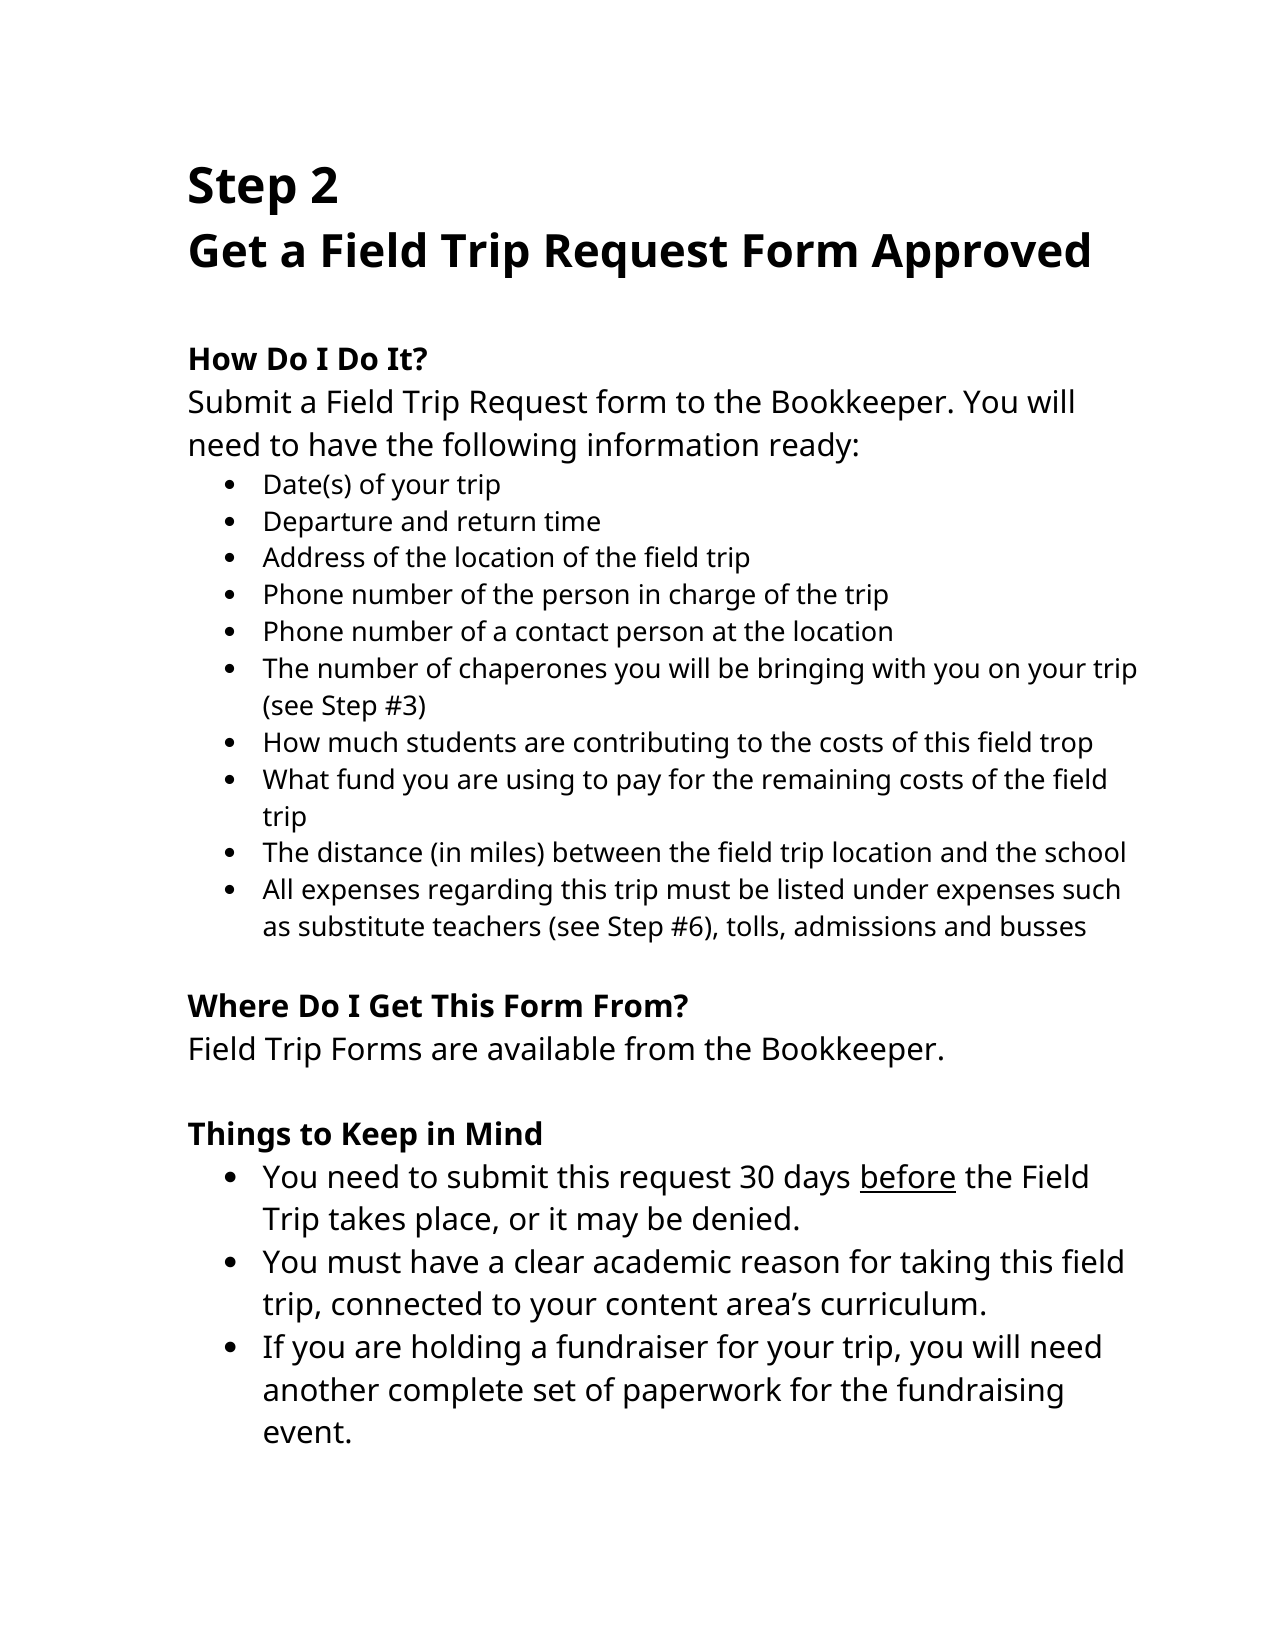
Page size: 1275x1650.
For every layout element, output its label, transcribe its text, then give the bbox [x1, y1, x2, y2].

list The distance (in miles) between the field trip location and the school [225, 834, 1153, 871]
list If you are holding a fundraiser for your trip, you will need another complete set of paperwork for the fundraising event. [225, 1325, 1153, 1453]
list Address of the location of the field trip [225, 539, 1153, 576]
text Where Do I Get This Form From? [187, 984, 1153, 1027]
text Get a Field Trip Request Form Approved [187, 218, 1153, 281]
text Submit a Field Trip Request form to the Bookkeeper. You will need to have the following information ready: [187, 380, 1153, 465]
list What fund you are using to pay for the remaining costs of the field trip [225, 760, 1153, 834]
text Field Trip Forms are available from the Bookkeeper. [187, 1027, 1153, 1069]
list Date(s) of your trip [225, 465, 1153, 502]
list All expenses regarding this trip must be listed under expenses such as substitute teachers (see Step #6), tolls, admissions and busses [225, 871, 1153, 944]
text Step 2 [187, 150, 1153, 218]
list The number of chaperones you will be bringing with you on your trip (see Step #3) [225, 649, 1153, 723]
list You must have a clear academic reason for taking this field trip, connected to your content area’s curriculum. [225, 1240, 1153, 1325]
text Things to Keep in Mind [187, 1112, 1153, 1154]
list Phone number of the person in charge of the trip [225, 576, 1153, 613]
list Departure and return time [225, 502, 1153, 539]
list How much students are contributing to the costs of this field trop [225, 723, 1153, 760]
text How Do I Do It? [187, 337, 1153, 380]
list You need to submit this request 30 days before the Field Trip takes place, or it may be denied. [225, 1154, 1153, 1240]
list Phone number of a contact person at the location [225, 613, 1153, 649]
